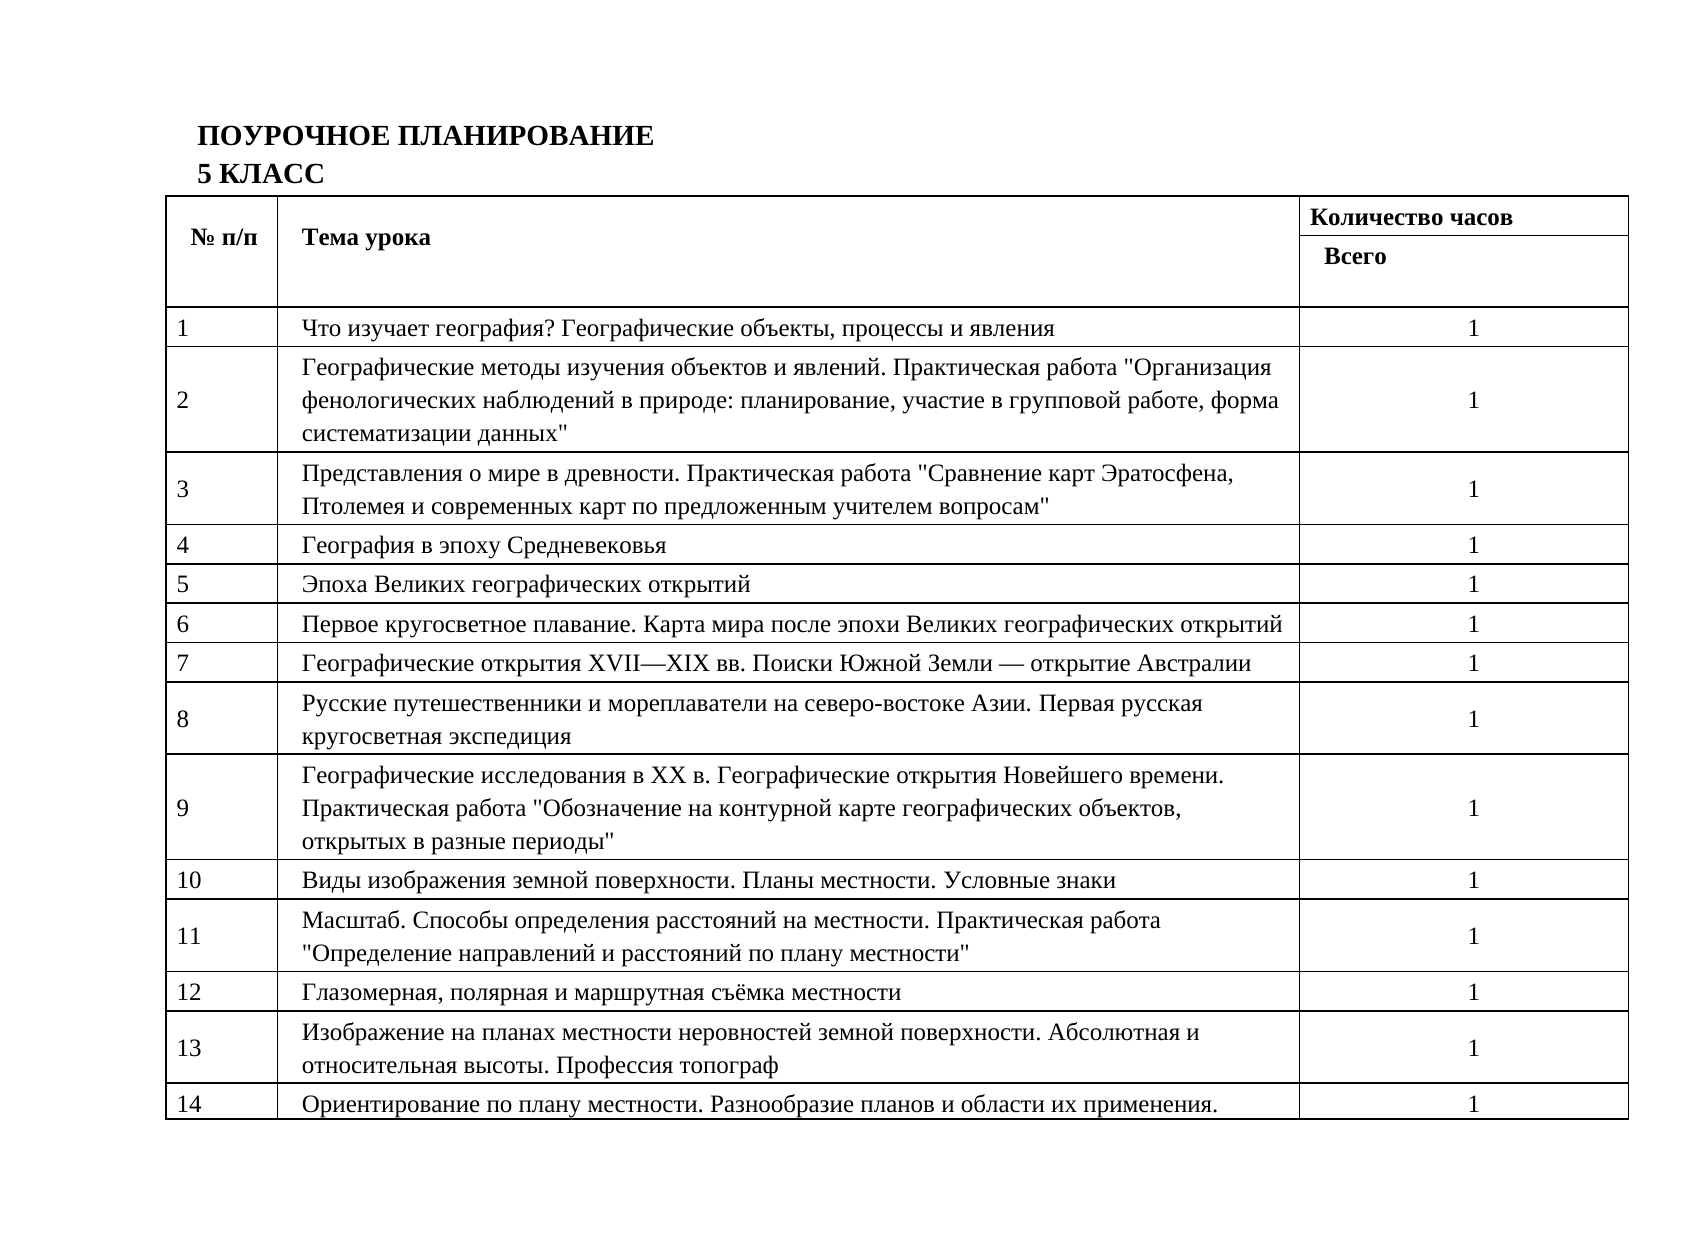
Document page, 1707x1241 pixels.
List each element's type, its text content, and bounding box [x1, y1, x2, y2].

table_cell Изображение на планах местности неровностей земной поверхности. Абсолютная и относительная высоты. Профессия топограф [278, 1012, 1299, 1082]
table_cell 14 [167, 1084, 277, 1118]
table_header Количество часов [1300, 197, 1628, 234]
table_cell 4 [167, 525, 277, 563]
table_cell 10 [167, 860, 277, 898]
table_cell 1 [167, 308, 277, 346]
table_cell Русские путешественники и мореплаватели на северо-востоке Азии. Первая русская кругосветная экспедиция [278, 683, 1299, 753]
table_cell 1 [1300, 972, 1628, 1010]
table_cell 1 [1300, 525, 1628, 563]
table_cell Географические открытия XVII—XIX вв. Поиски Южной Земли — открытие Австралии [278, 643, 1299, 681]
table_cell 1 [1300, 900, 1628, 971]
table_cell 1 [1300, 565, 1628, 602]
table_cell 8 [167, 683, 277, 753]
table_cell 1 [1300, 683, 1628, 753]
table_cell 9 [167, 755, 277, 859]
table_cell 1 [1300, 1084, 1628, 1118]
table_cell 1 [1300, 604, 1628, 642]
text ПОУРОЧНОЕ ПЛАНИРОВАНИЕ [190, 118, 1618, 152]
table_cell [278, 1084, 1299, 1118]
table_cell 1 [1300, 860, 1628, 898]
table_cell 7 [167, 643, 277, 681]
table_cell Всего [1300, 236, 1628, 306]
table_cell Глазомерная, полярная и маршрутная съёмка местности [278, 972, 1299, 1010]
table_cell 1 [1300, 453, 1628, 523]
table_cell 13 [167, 1012, 277, 1082]
table_cell Виды изображения земной поверхности. Планы местности. Условные знаки [278, 860, 1299, 898]
table_cell Представления о мире в древности. Практическая работа "Сравнение карт Эратосфена, Птолемея и современных карт по предложенным учителем вопросам" [278, 453, 1299, 523]
table_header Тема урока [278, 197, 1299, 306]
table_cell 2 [167, 347, 277, 451]
table_header № п/п [167, 197, 277, 306]
table_cell 1 [1300, 308, 1628, 346]
text 5 КЛАСС [190, 157, 1618, 190]
table_cell 11 [167, 900, 277, 971]
table_cell 6 [167, 604, 277, 642]
table_cell 3 [167, 453, 277, 523]
table_cell Первое кругосветное плавание. Карта мира после эпохи Великих географических открытий [278, 604, 1299, 642]
table_cell Географические методы изучения объектов и явлений. Практическая работа "Организация фенологических наблюдений в природе: планирование, участие в групповой работе, форма систематизации данных" [278, 347, 1299, 451]
table_cell 12 [167, 972, 277, 1010]
table_cell География в эпоху Средневековья [278, 525, 1299, 563]
table_cell 1 [1300, 1012, 1628, 1082]
table_cell Географические исследования в ХХ в. Географические открытия Новейшего времени. Практическая работа "Обозначение на контурной карте географических объектов, открытых в разные периоды" [278, 755, 1299, 859]
table_cell Эпоха Великих географических открытий [278, 565, 1299, 602]
table_cell 1 [1300, 643, 1628, 681]
table_cell Что изучает география? Географические объекты, процессы и явления [278, 308, 1299, 346]
table_cell 1 [1300, 755, 1628, 859]
table_cell Масштаб. Способы определения расстояний на местности. Практическая работа "Определение направлений и расстояний по плану местности" [278, 900, 1299, 971]
table_cell 5 [167, 565, 277, 602]
table_cell 1 [1300, 347, 1628, 451]
